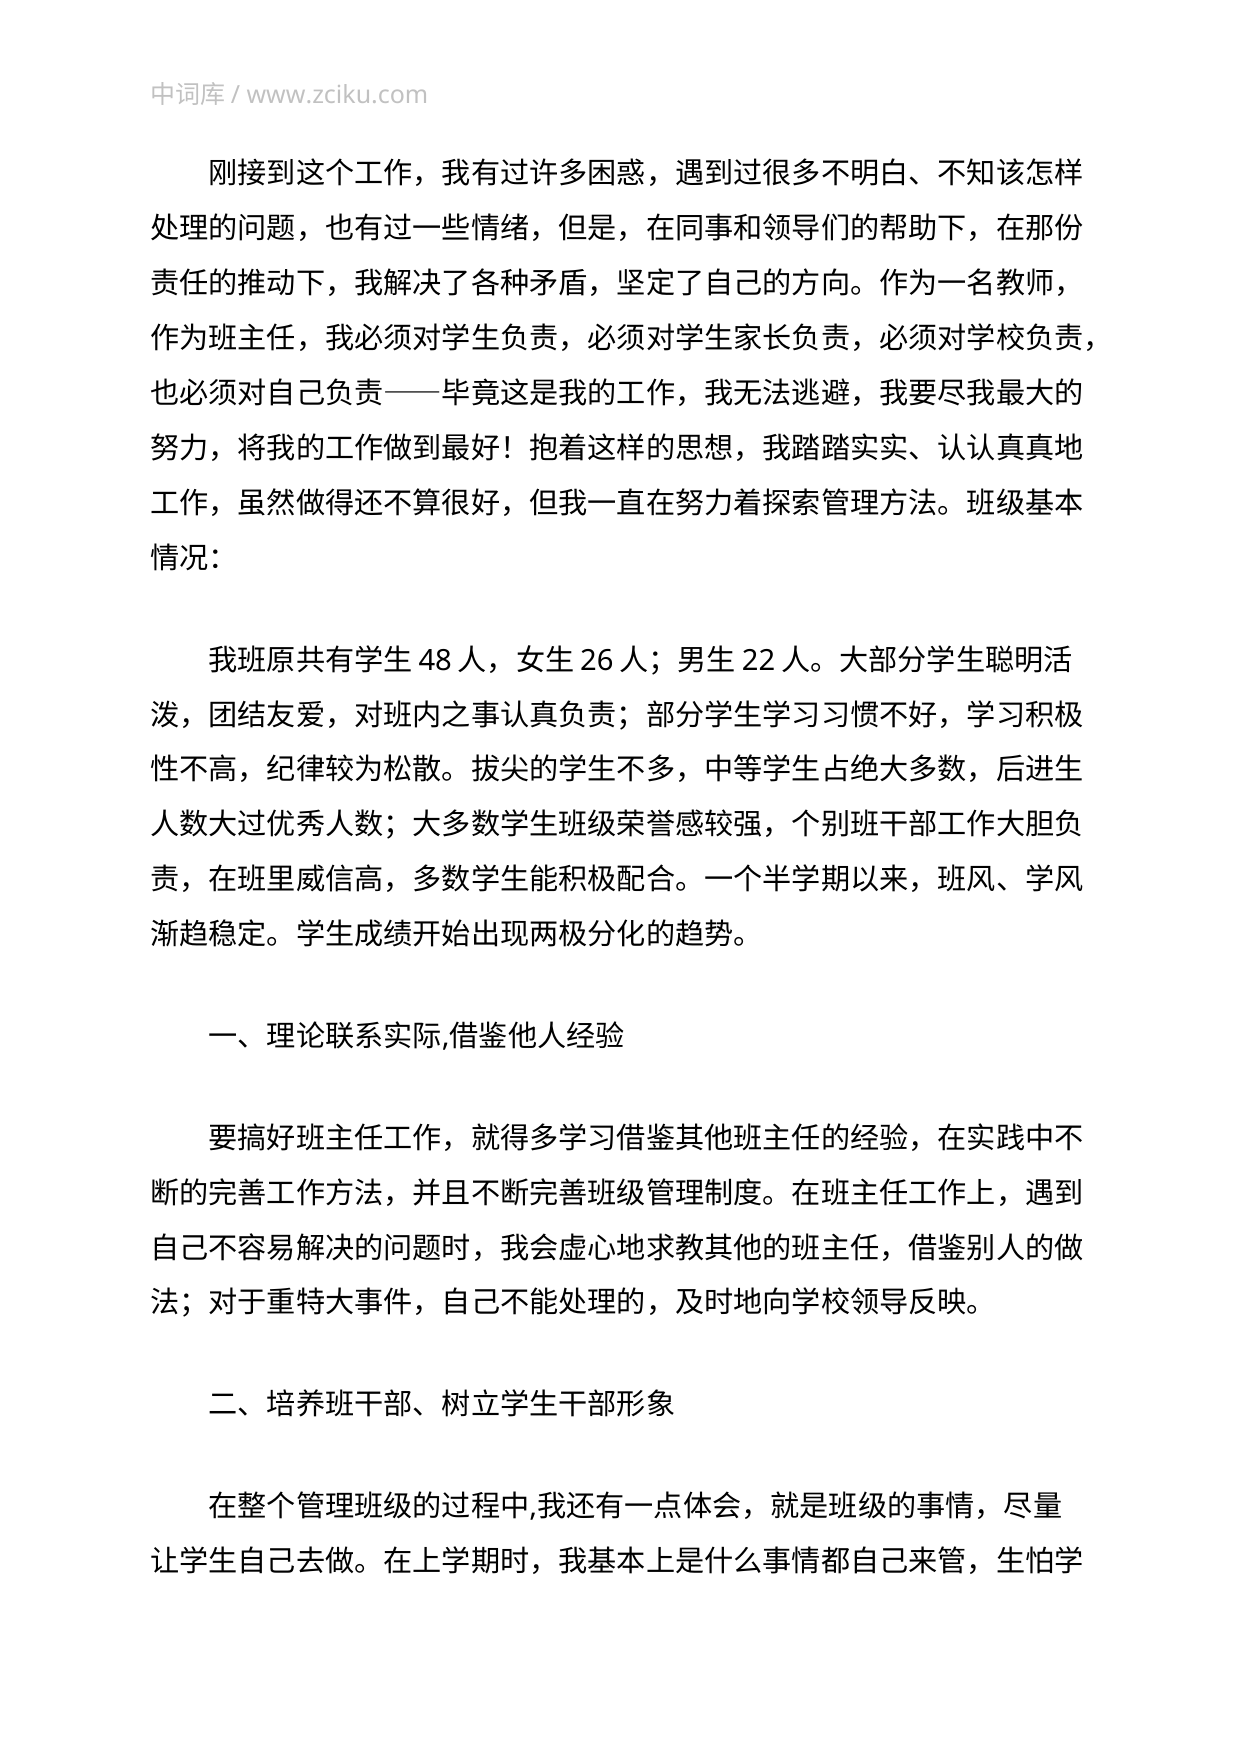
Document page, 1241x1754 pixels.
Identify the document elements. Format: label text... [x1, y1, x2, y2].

text 我班原共有学生48人，女生26人；男生22人。大部分学生聪明活泼，团结友爱，对班内之事认真负责；部分学生学习习惯不好，学习积极性不高，纪律较为松散。拔尖的学生不多，中等学生占绝大多数，后进生人数大过优秀人数；大多数学生班级荣誉感较强，个别班干部工作大胆负责，在班里威信高，多数学生能积极配合。一个半学期以来，班风、学风渐趋稳定。学生成绩开始出现两极分化的趋势。 [150, 636, 1090, 953]
text 二、培养班干部、树立学生干部形象 [150, 1381, 1090, 1423]
text 一、理论联系实际,借鉴他人经验 [150, 1012, 1090, 1055]
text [150, 1483, 1090, 1580]
text 要搞好班主任工作，就得多学习借鉴其他班主任的经验，在实践中不断的完善工作方法，并且不断完善班级管理制度。在班主任工作上，遇到自己不容易解决的问题时，我会虚心地求教其他的班主任，借鉴别人的做法；对于重特大事件，自己不能处理的，及时地向学校领导反映。 [150, 1114, 1090, 1321]
text 刚接到这个工作，我有过许多困惑，遇到过很多不明白、不知该怎样处理的问题，也有过一些情绪，但是，在同事和领导们的帮助下，在那份责任的推动下，我解决了各种矛盾，坚定了自己的方向。作为一名教师，作为班主任，我必须对学生负责，必须对学生家长负责，必须对学校负责，也必须对自己负责——毕竟这是我的工作，我无法逃避，我要尽我最大的努力，将我的工作做到最好！抱着这样的思想，我踏踏实实、认认真真地工作，虽然做得还不算很好，但我一直在努力着探索管理方法。班级基本情况： [150, 150, 1090, 577]
